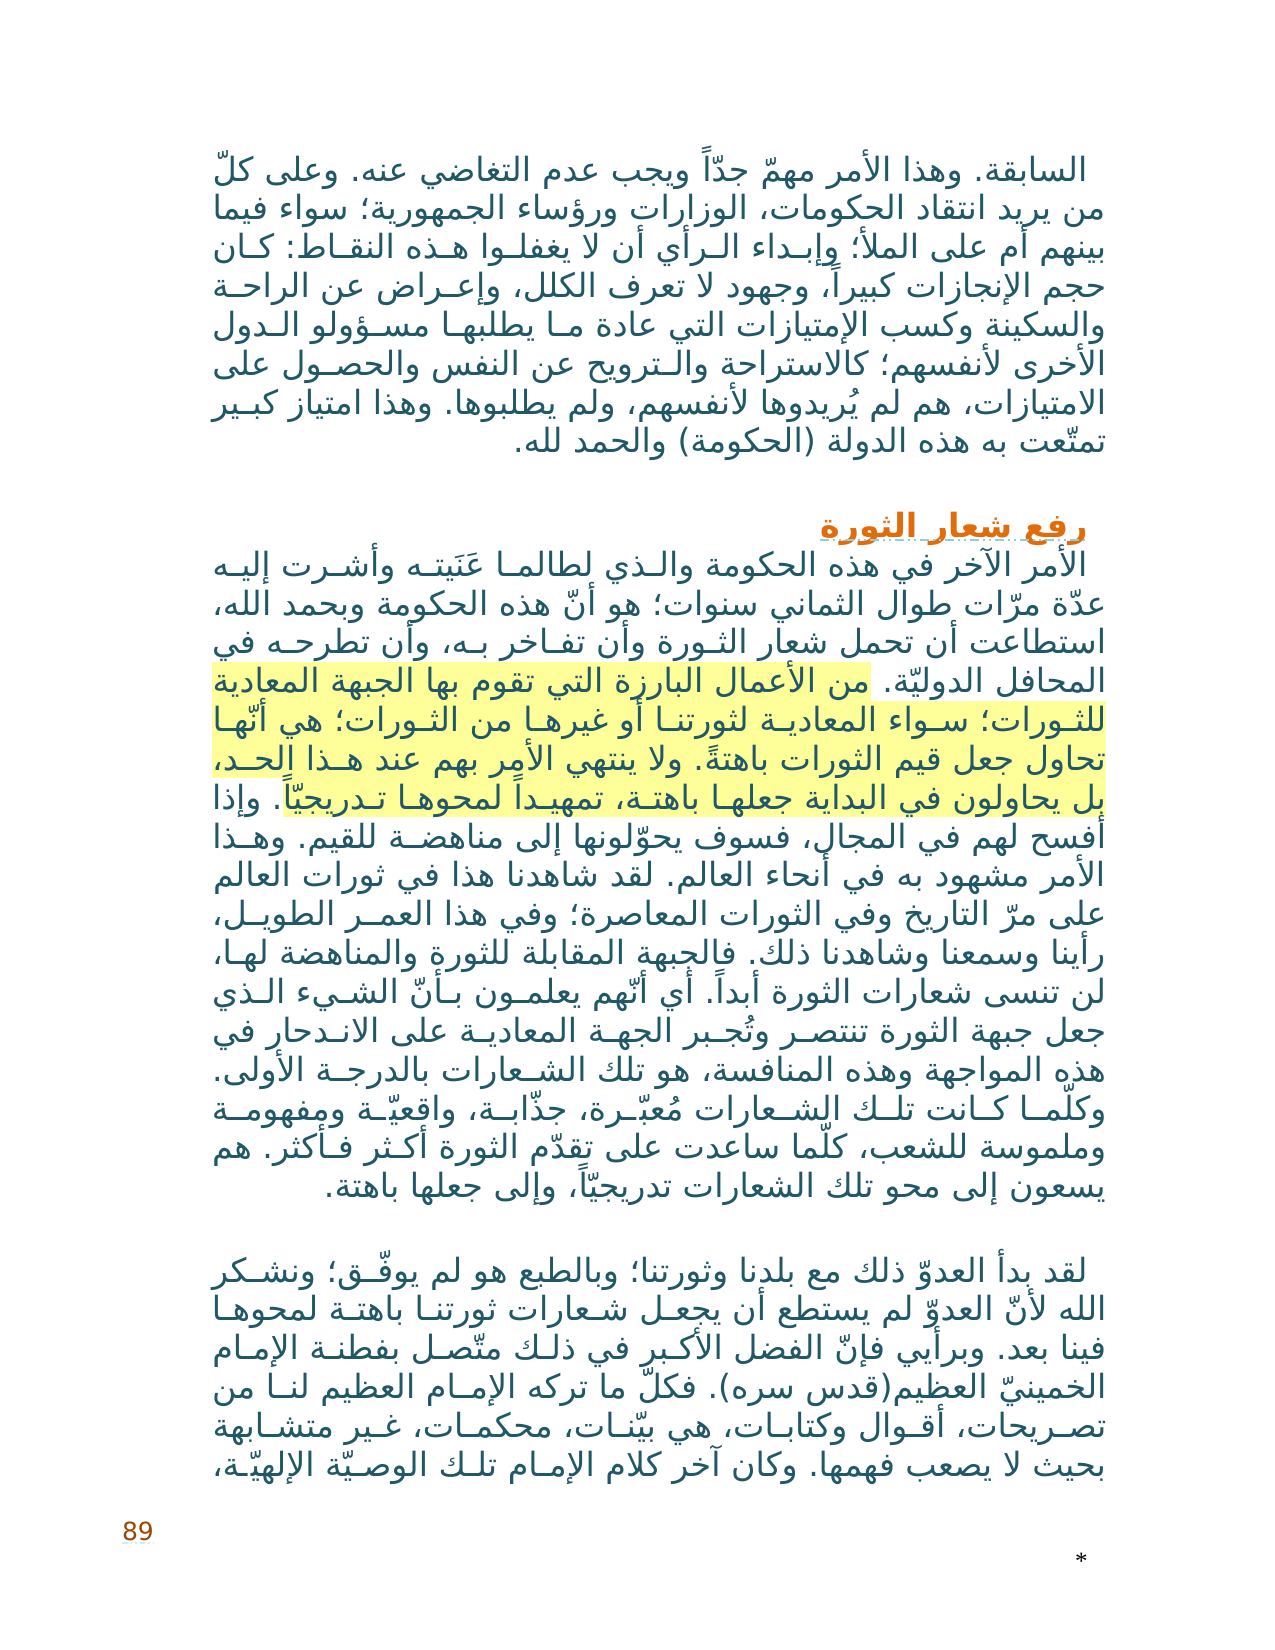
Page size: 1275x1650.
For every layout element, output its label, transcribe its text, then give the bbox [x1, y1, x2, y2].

text رفع شعار الثورة [212, 506, 1106, 545]
text الأمر الآخر في هذه الحكومة والذي لطالما عَنَيته وأشرت إليه عدّة مرّات طوال الثماني سنوات؛ هو أنّ هذه الحكومة وبحمد الله، استطاعت أن تحمل شعار الثورة وأن تفاخر به، وأن تطرحه في المحافل الدوليّة. من الأعمال البارزة التي تقوم بها الجبهة المعادية للثورات؛ سواء المعادية لثورتنا أو غيرها من الثورات؛ هي أنّها تحاول جعل قيم الثورات باهتةً. ولا ينتهي الأمر بهم عند هذا الحد، بل يحاولون في البداية جعلها باهتة، تمهيداً لمحوها تدريجيّاً. وإذا أفسح لهم في المجال، فسوف يحوّلونها إلى مناهضة للقيم. وهذا الأمر مشهود به في أنحاء العالم. لقد شاهدنا هذا في ثورات العالم على مرّ التاريخ وفي الثورات المعاصرة؛ وفي هذا العمر الطويل، رأينا وسمعنا وشاهدنا ذلك. فالجبهة المقابلة للثورة والمناهضة لها، لن تنسى شعارات الثورة أبداً. أي أنّهم يعلمون بأنّ الشيء الذي جعل جبهة الثورة تنتصر وتُجبر الجهة المعادية على الاندحار في هذه المواجهة وهذه المنافسة، هو تلك الشعارات بالدرجة الأولى. وكلّما كانت تلك الشعارات مُعبّرة، جذّابة، واقعيّة ومفهومة وملموسة للشعب، كلّما ساعدت على تقدّم الثورة أكثر فأكثر. هم يسعون إلى محو تلك الشعارات تدريجيّاً، وإلى جعلها باهتة. [212, 778, 1106, 1206]
text الأمر الآخر في هذه الحكومة والذي لطالما عَنَيته وأشرت إليه عدّة مرّات طوال الثماني سنوات؛ هو أنّ هذه الحكومة وبحمد الله، استطاعت أن تحمل شعار الثورة وأن تفاخر به، وأن تطرحه في المحافل الدوليّة. من الأعمال البارزة التي تقوم بها الجبهة المعادية للثورات؛ سواء المعادية لثورتنا أو غيرها من الثورات؛ هي أنّها تحاول جعل قيم الثورات باهتةً. ولا ينتهي الأمر بهم عند هذا الحد، بل يحاولون في البداية جعلها باهتة، تمهيداً لمحوها تدريجيّاً. وإذا أفسح لهم في المجال، فسوف يحوّلونها إلى مناهضة للقيم. وهذا الأمر مشهود به في أنحاء العالم. لقد شاهدنا هذا في ثورات العالم على مرّ التاريخ وفي الثورات المعاصرة؛ وفي هذا العمر الطويل، رأينا وسمعنا وشاهدنا ذلك. فالجبهة المقابلة للثورة والمناهضة لها، لن تنسى شعارات الثورة أبداً. أي أنّهم يعلمون بأنّ الشيء الذي جعل جبهة الثورة تنتصر وتُجبر الجهة المعادية على الاندحار في هذه المواجهة وهذه المنافسة، هو تلك الشعارات بالدرجة الأولى. وكلّما كانت تلك الشعارات مُعبّرة، جذّابة، واقعيّة ومفهومة وملموسة للشعب، كلّما ساعدت على تقدّم الثورة أكثر فأكثر. هم يسعون إلى محو تلك الشعارات تدريجيّاً، وإلى جعلها باهتة. [212, 545, 1106, 701]
text السابقة. وهذا الأمر مهمّ جدّاً ويجب عدم التغاضي عنه. وعلى كلّ من يريد انتقاد الحكومات، الوزارات ورؤساء الجمهورية؛ سواء فيما بينهم أم على الملأ؛ وإبداء الرأي أن لا يغفلوا هذه النقاط: كان حجم الإنجازات كبيراً، وجهود لا تعرف الكلل، وإعراض عن الراحة والسكينة وكسب الإمتيازات التي عادة ما يطلبها مسؤولو الدول الأخرى لأنفسهم؛ كالاستراحة والترويح عن النفس والحصول على الامتيازات، هم لم يُريدوها لأنفسهم، ولم يطلبوها. وهذا امتياز كبير تمتّعت به هذه الدولة (الحكومة) والحمد لله. [212, 150, 1106, 461]
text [212, 1251, 1106, 1484]
